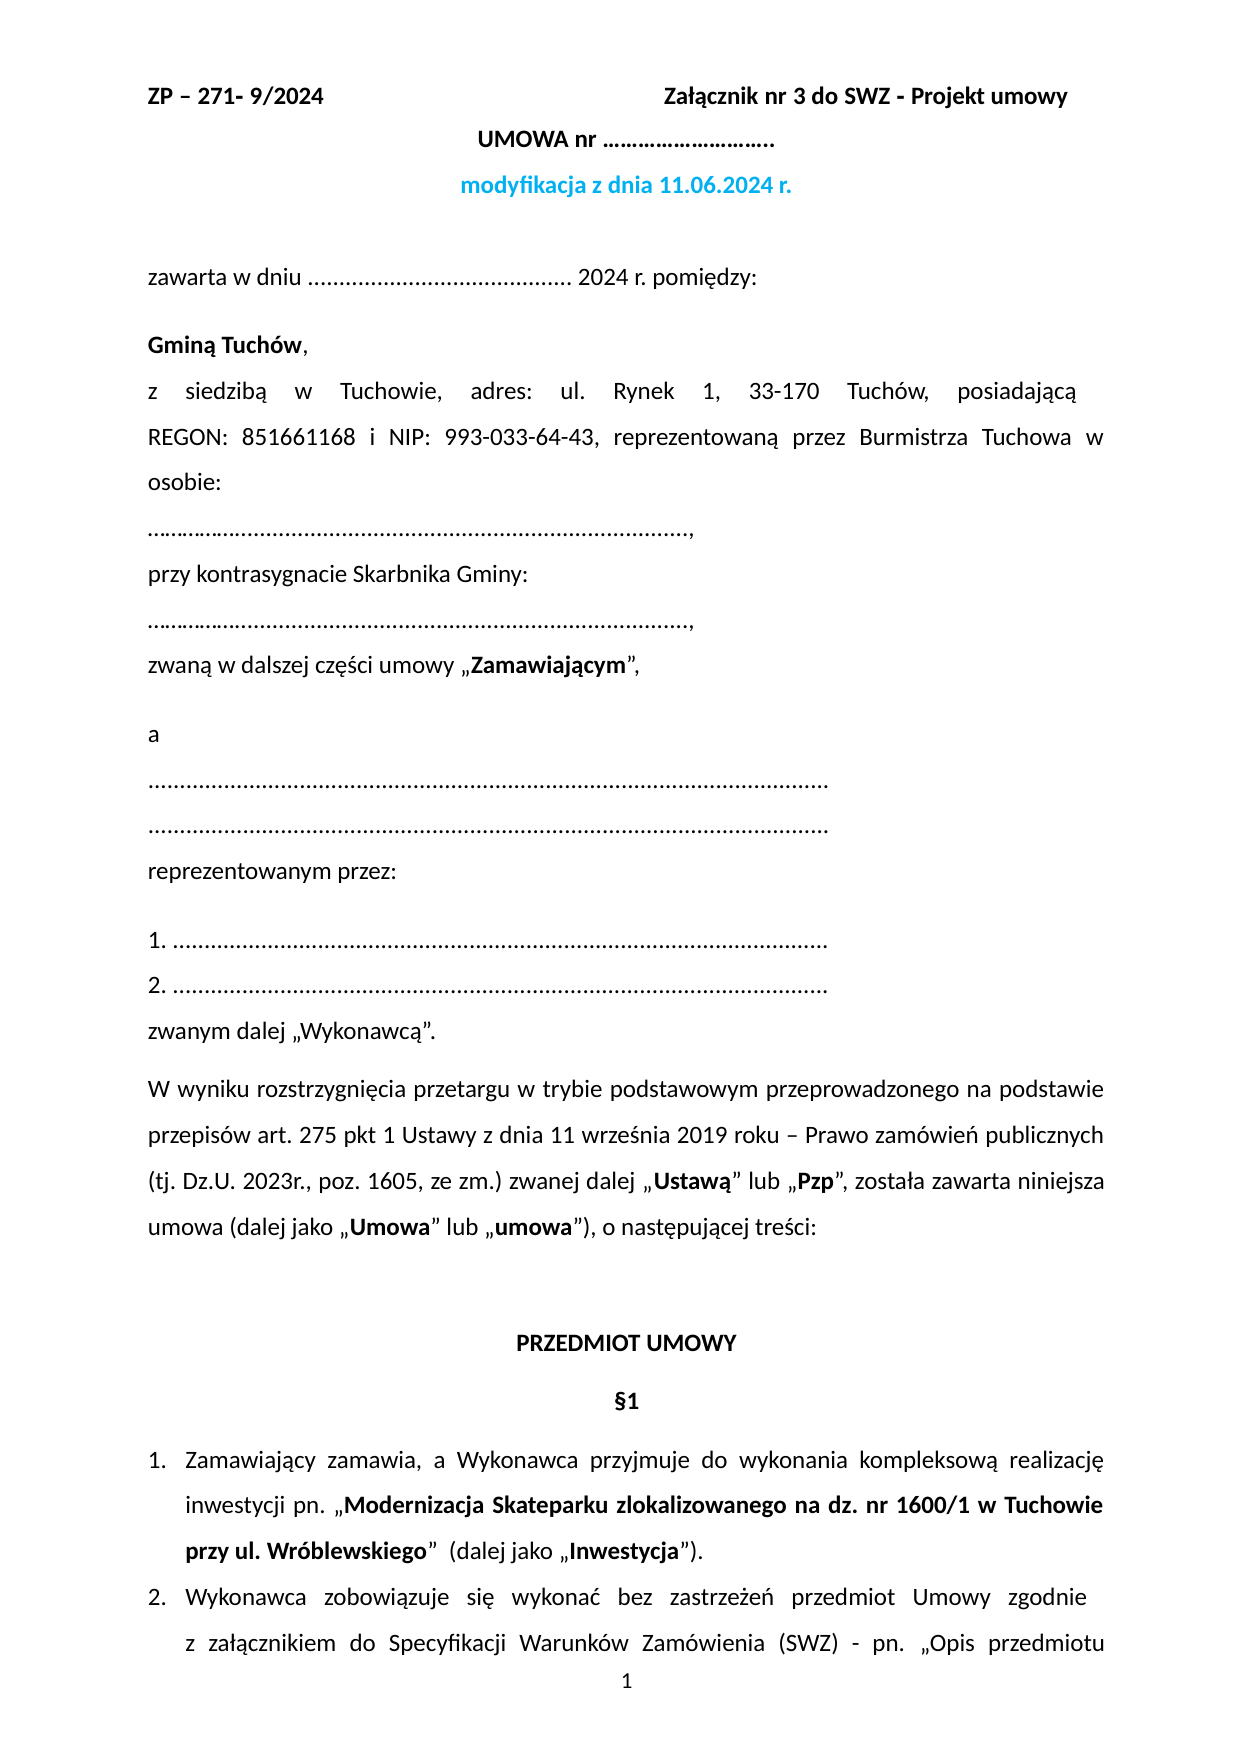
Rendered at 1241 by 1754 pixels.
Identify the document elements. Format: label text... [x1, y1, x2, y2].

text §1 [148, 1386, 1105, 1416]
text Gminą Tuchów, [148, 329, 1105, 360]
text PRZEDMIOT UMOWY [148, 1327, 1105, 1358]
text ……………........................................................................, [148, 604, 1105, 634]
text ............................................................................................................ [148, 809, 1105, 840]
text z siedzibą w Tuchowie, adres: ul. Rynek 1, 33-170 Tuchów, posiadającą REGON: 851661168 i NIP: 993-033-64-43, reprezentowaną przez Burmistrza Tuchowa w osobie: [148, 375, 1105, 497]
text przy kontrasygnacie Skarbnika Gminy: [148, 558, 1105, 588]
text 1. ........................................................................................................ [148, 924, 1105, 954]
list Zamawiający zamawia, a Wykonawca przyjmuje do wykonania kompleksową realizację inwestycji pn. „Modernizacja Skateparku zlokalizowanego na dz. nr 1600/1 w Tuchowie przy ul. Wróblewskiego” (dalej jako „Inwestycja”). [148, 1444, 1105, 1566]
text 2. ........................................................................................................ [148, 970, 1105, 1000]
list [148, 1581, 1105, 1657]
text zwanym dalej „Wykonawcą”. [148, 1015, 1105, 1046]
text ……………........................................................................, [148, 512, 1105, 543]
text a [148, 718, 1105, 749]
text reprezentowanym przez: [148, 855, 1105, 886]
text zwaną w dalszej części umowy „Zamawiającym”, [148, 649, 1105, 680]
text UMOWA nr ……………………….. [148, 123, 1105, 154]
text W wyniku rozstrzygnięcia przetargu w trybie podstawowym przeprowadzonego na podstawie przepisów art. 275 pkt 1 Ustawy z dnia 11 września 2019 roku – Prawo zamówień publicznych (tj. Dz.U. 2023r., poz. 1605, ze zm.) zwanej dalej „Ustawą” lub „Pzp”, została zawarta niniejsza umowa (dalej jako „Umowa” lub „umowa”), o następującej treści: [148, 1074, 1105, 1241]
text modyfikacja z dnia 11.06.2024 r. [148, 169, 1105, 200]
text ............................................................................................................ [148, 764, 1105, 794]
text zawarta w dniu .......................................... 2024 r. pomiędzy: [148, 261, 1105, 291]
